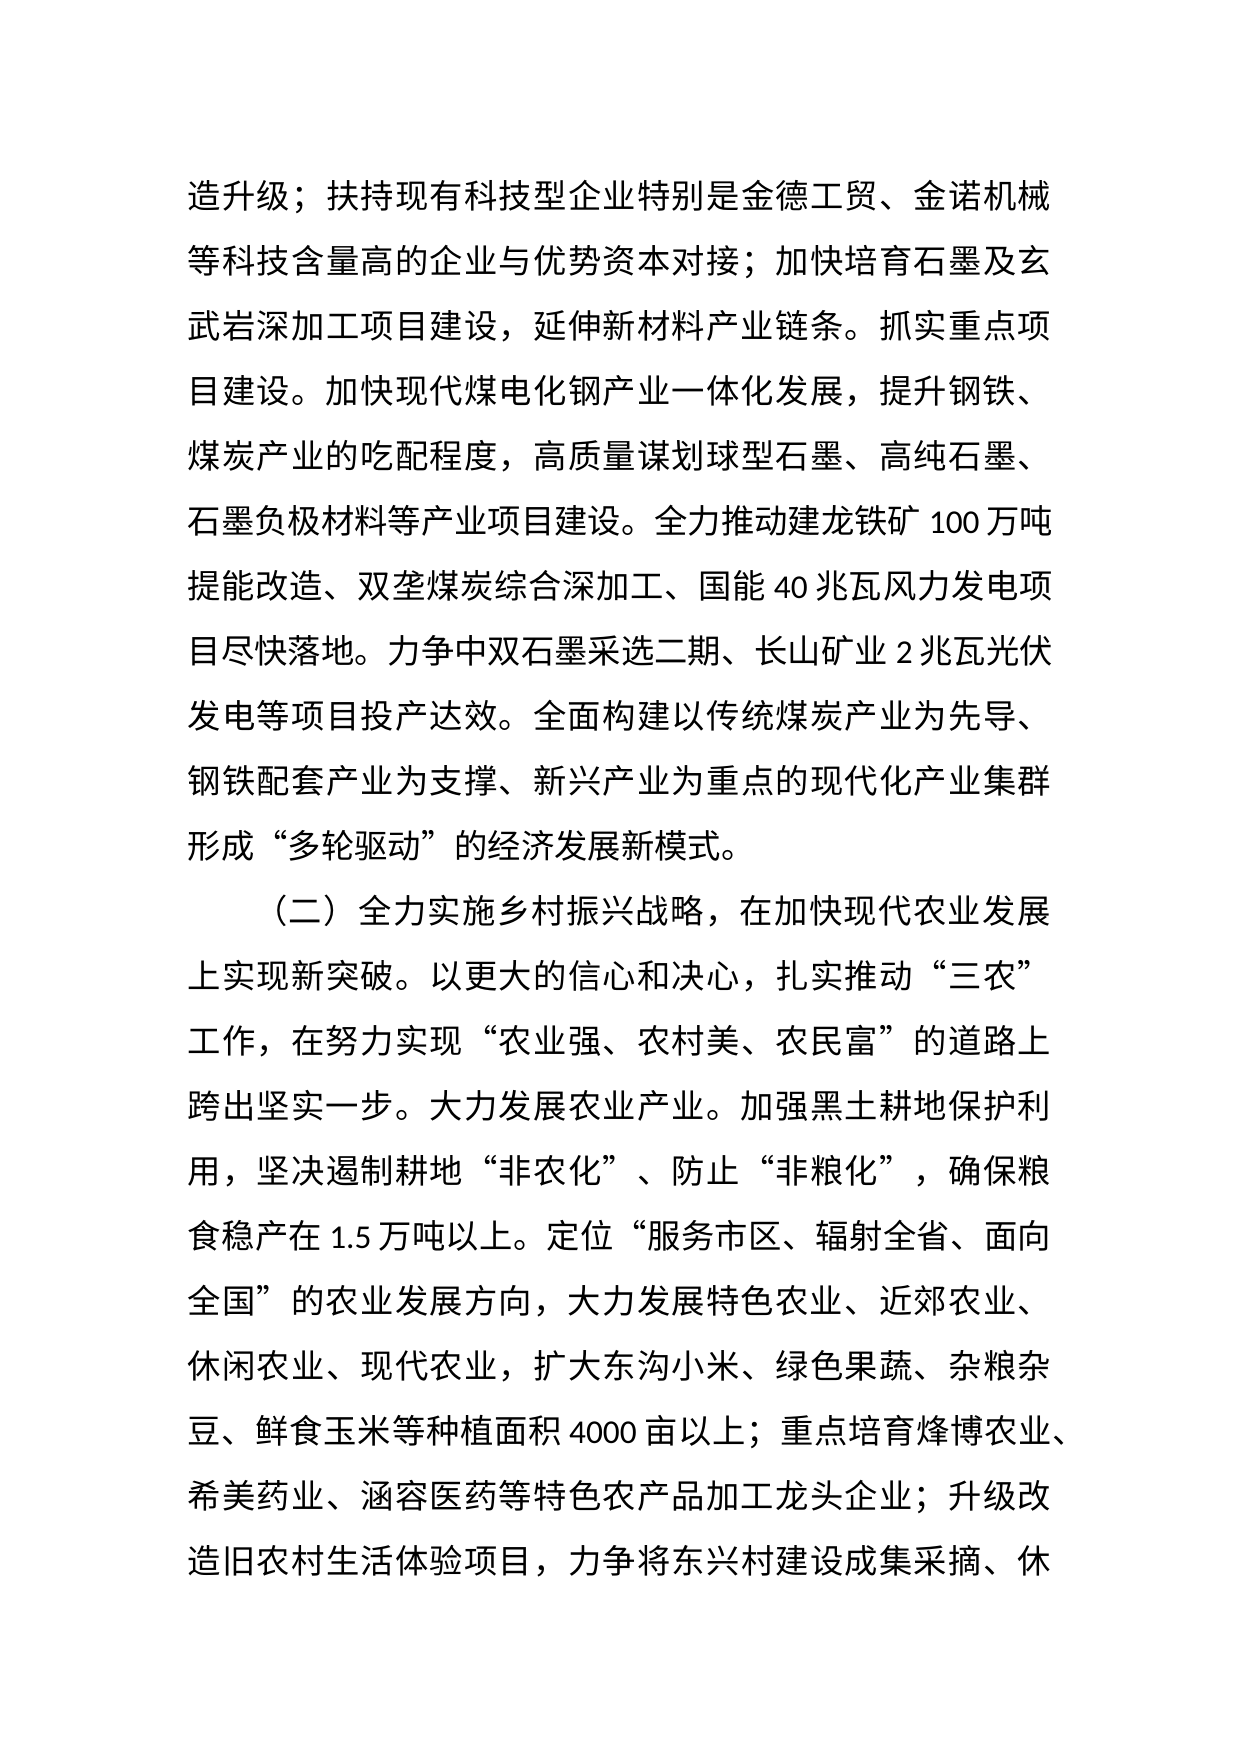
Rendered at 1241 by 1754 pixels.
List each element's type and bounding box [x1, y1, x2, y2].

text [187, 877, 1053, 1592]
text [187, 162, 1053, 877]
